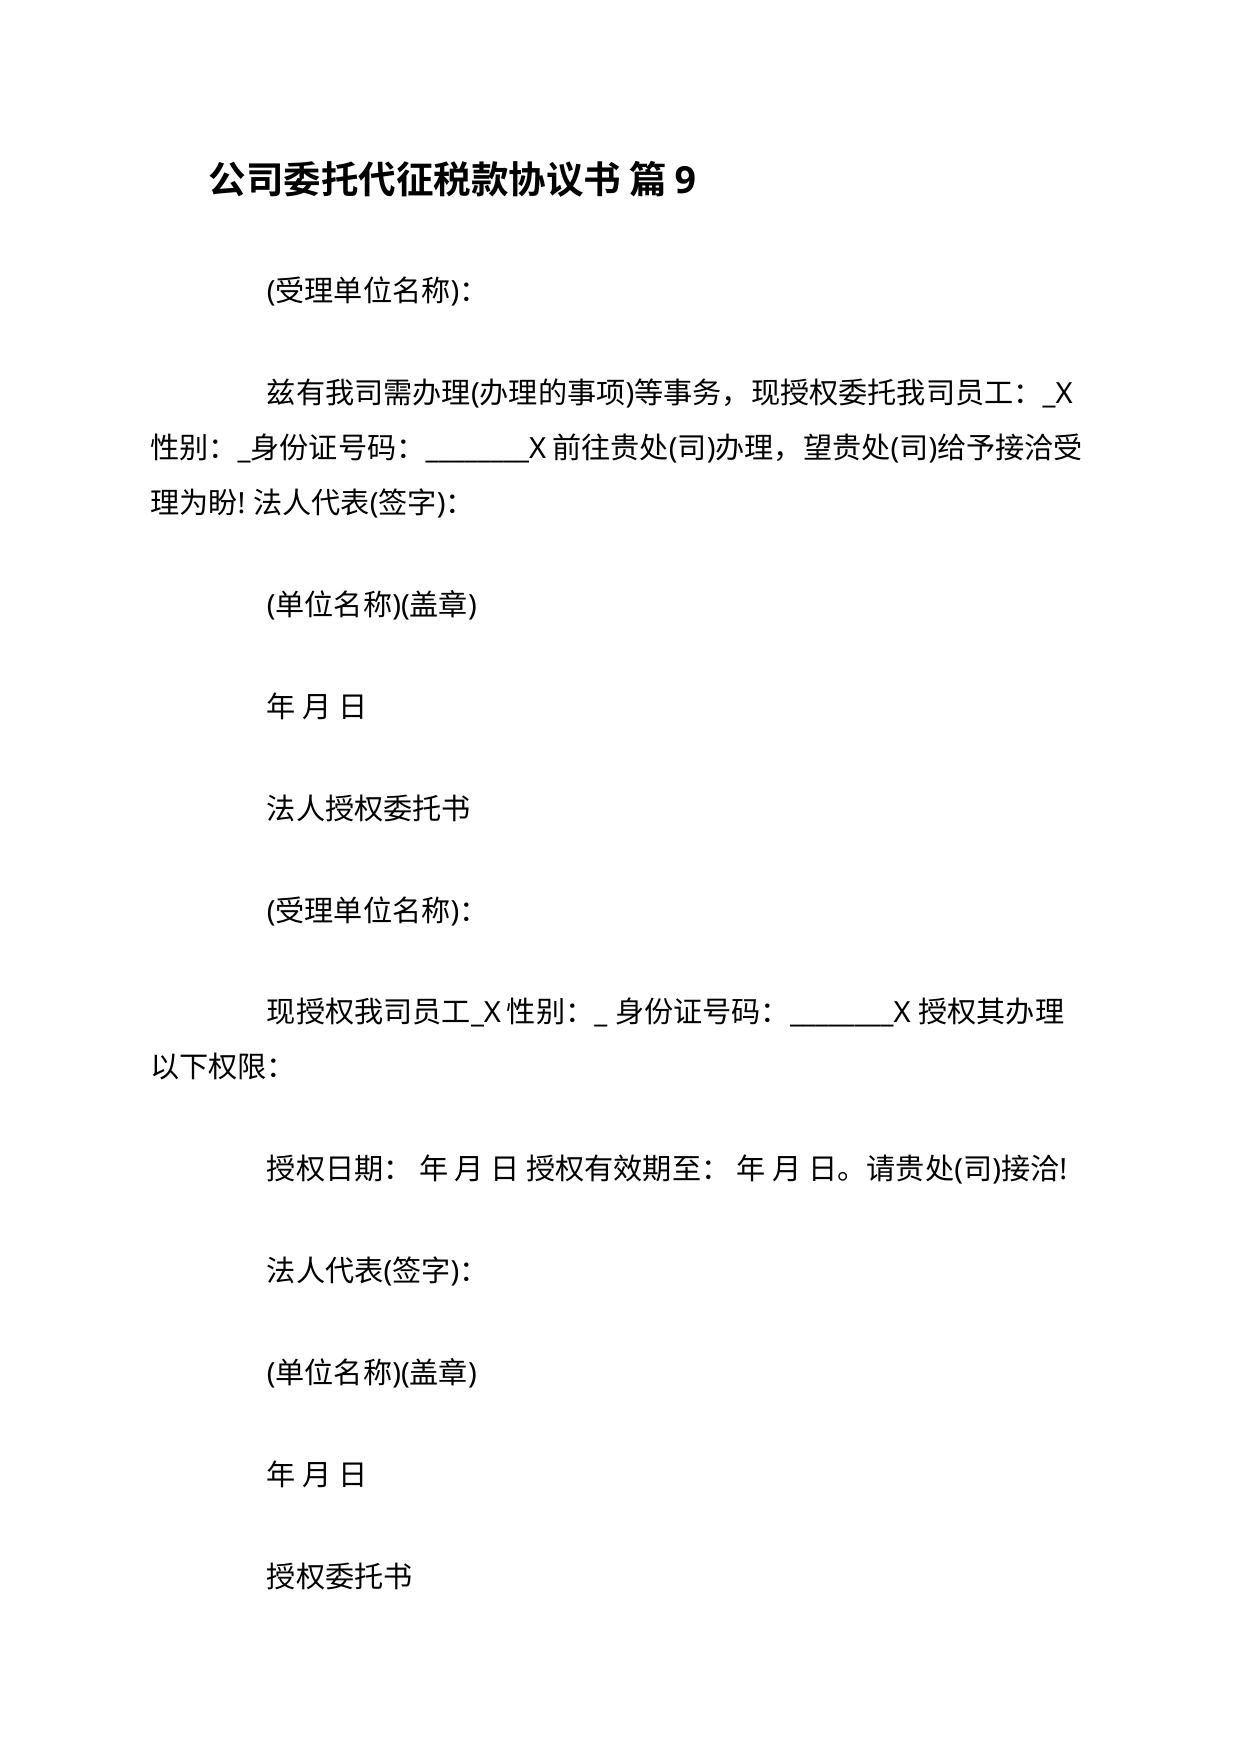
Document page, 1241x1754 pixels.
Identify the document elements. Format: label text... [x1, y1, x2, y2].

text (单位名称)(盖章) [150, 582, 1090, 624]
text 法人代表(签字)： [150, 1248, 1090, 1290]
text 授权委托书 [150, 1553, 1090, 1596]
text 兹有我司需办理(办理的事项)等事务，现授权委托我司员工：_X性别：_身份证号码：________X前往贵处(司)办理，望贵处(司)给予接洽受理为盼! 法人代表(签字)： [150, 369, 1090, 522]
text 年 月 日 [150, 1452, 1090, 1494]
text (单位名称)(盖章) [150, 1350, 1090, 1392]
text 法人授权委托书 [150, 785, 1090, 828]
text (受理单位名称)： [150, 268, 1090, 310]
text (受理单位名称)： [150, 887, 1090, 929]
text 现授权我司员工_X性别：_ 身份证号码：________X 授权其办理以下权限： [150, 989, 1090, 1086]
text 授权日期： 年 月 日 授权有效期至： 年 月 日。请贵处(司)接洽! [150, 1146, 1090, 1188]
text 公司委托代征税款协议书 篇9 [150, 150, 1090, 204]
text 年 月 日 [150, 683, 1090, 726]
